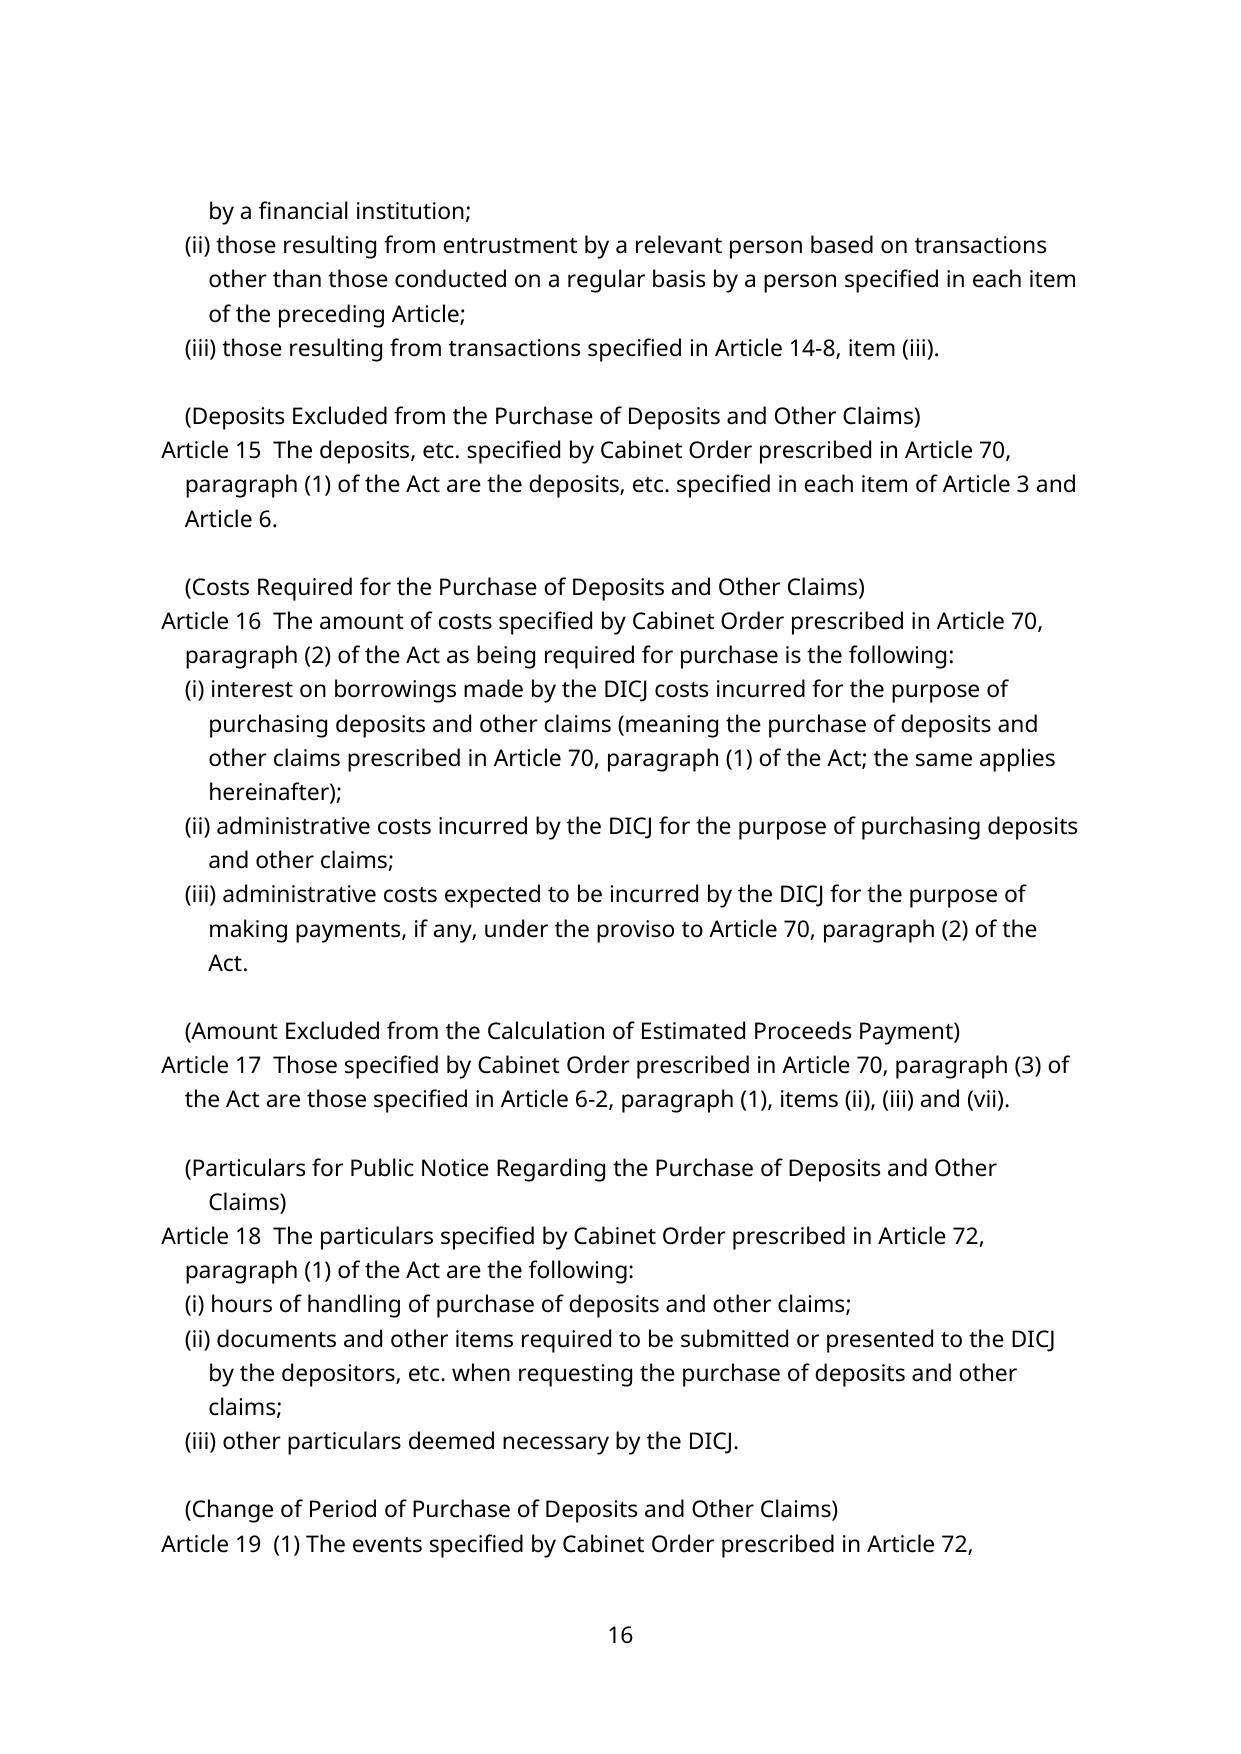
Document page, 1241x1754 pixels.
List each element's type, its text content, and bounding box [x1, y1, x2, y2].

text (ii) administrative costs incurred by the DICJ for the purpose of purchasing deposits and other claims; [184, 809, 1079, 877]
text (ii) those resulting from entrustment by a relevant person based on transactions other than those conducted on a regular basis by a person specified in each item of the preceding Article; [184, 228, 1079, 330]
text (Amount Excluded from the Calculation of Estimated Proceeds Payment) [184, 1014, 1079, 1048]
text Article 15 The deposits, etc. specified by Cabinet Order prescribed in Article 70, paragraph (1) of the Act are the deposits, etc. specified in each item of Article 3 and Article 6. [161, 433, 1079, 535]
text (Change of Period of Purchase of Deposits and Other Claims) [184, 1492, 1079, 1526]
text (iii) other particulars deemed necessary by the DICJ. [184, 1424, 1079, 1458]
text Article 18 The particulars specified by Cabinet Order prescribed in Article 72, paragraph (1) of the Act are the following: [161, 1219, 1079, 1287]
text (i) interest on borrowings made by the DICJ costs incurred for the purpose of purchasing deposits and other claims (meaning the purchase of deposits and other claims prescribed in Article 70, paragraph (1) of the Act; the same applies hereinafter); [184, 672, 1079, 809]
text Article 16 The amount of costs specified by Cabinet Order prescribed in Article 70, paragraph (2) of the Act as being required for purchase is the following: [161, 604, 1079, 672]
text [161, 1526, 1079, 1560]
text (iii) administrative costs expected to be incurred by the DICJ for the purpose of making payments, if any, under the proviso to Article 70, paragraph (2) of the Act. [184, 877, 1079, 979]
text (Costs Required for the Purchase of Deposits and Other Claims) [184, 569, 1079, 604]
text (Particulars for Public Notice Regarding the Purchase of Deposits and Other Claims) [184, 1150, 1079, 1219]
text (Deposits Excluded from the Purchase of Deposits and Other Claims) [184, 399, 1079, 433]
text Article 17 Those specified by Cabinet Order prescribed in Article 70, paragraph (3) of the Act are those specified in Article 6-2, paragraph (1), items (ii), (iii) and (vii). [161, 1048, 1079, 1116]
text (i) hours of handling of purchase of deposits and other claims; [184, 1287, 1079, 1321]
text (ii) documents and other items required to be submitted or presented to the DICJ by the depositors, etc. when requesting the purchase of deposits and other claims; [184, 1321, 1079, 1424]
text (iii) those resulting from transactions specified in Article 14-8, item (iii). [184, 330, 1079, 364]
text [184, 194, 1079, 228]
